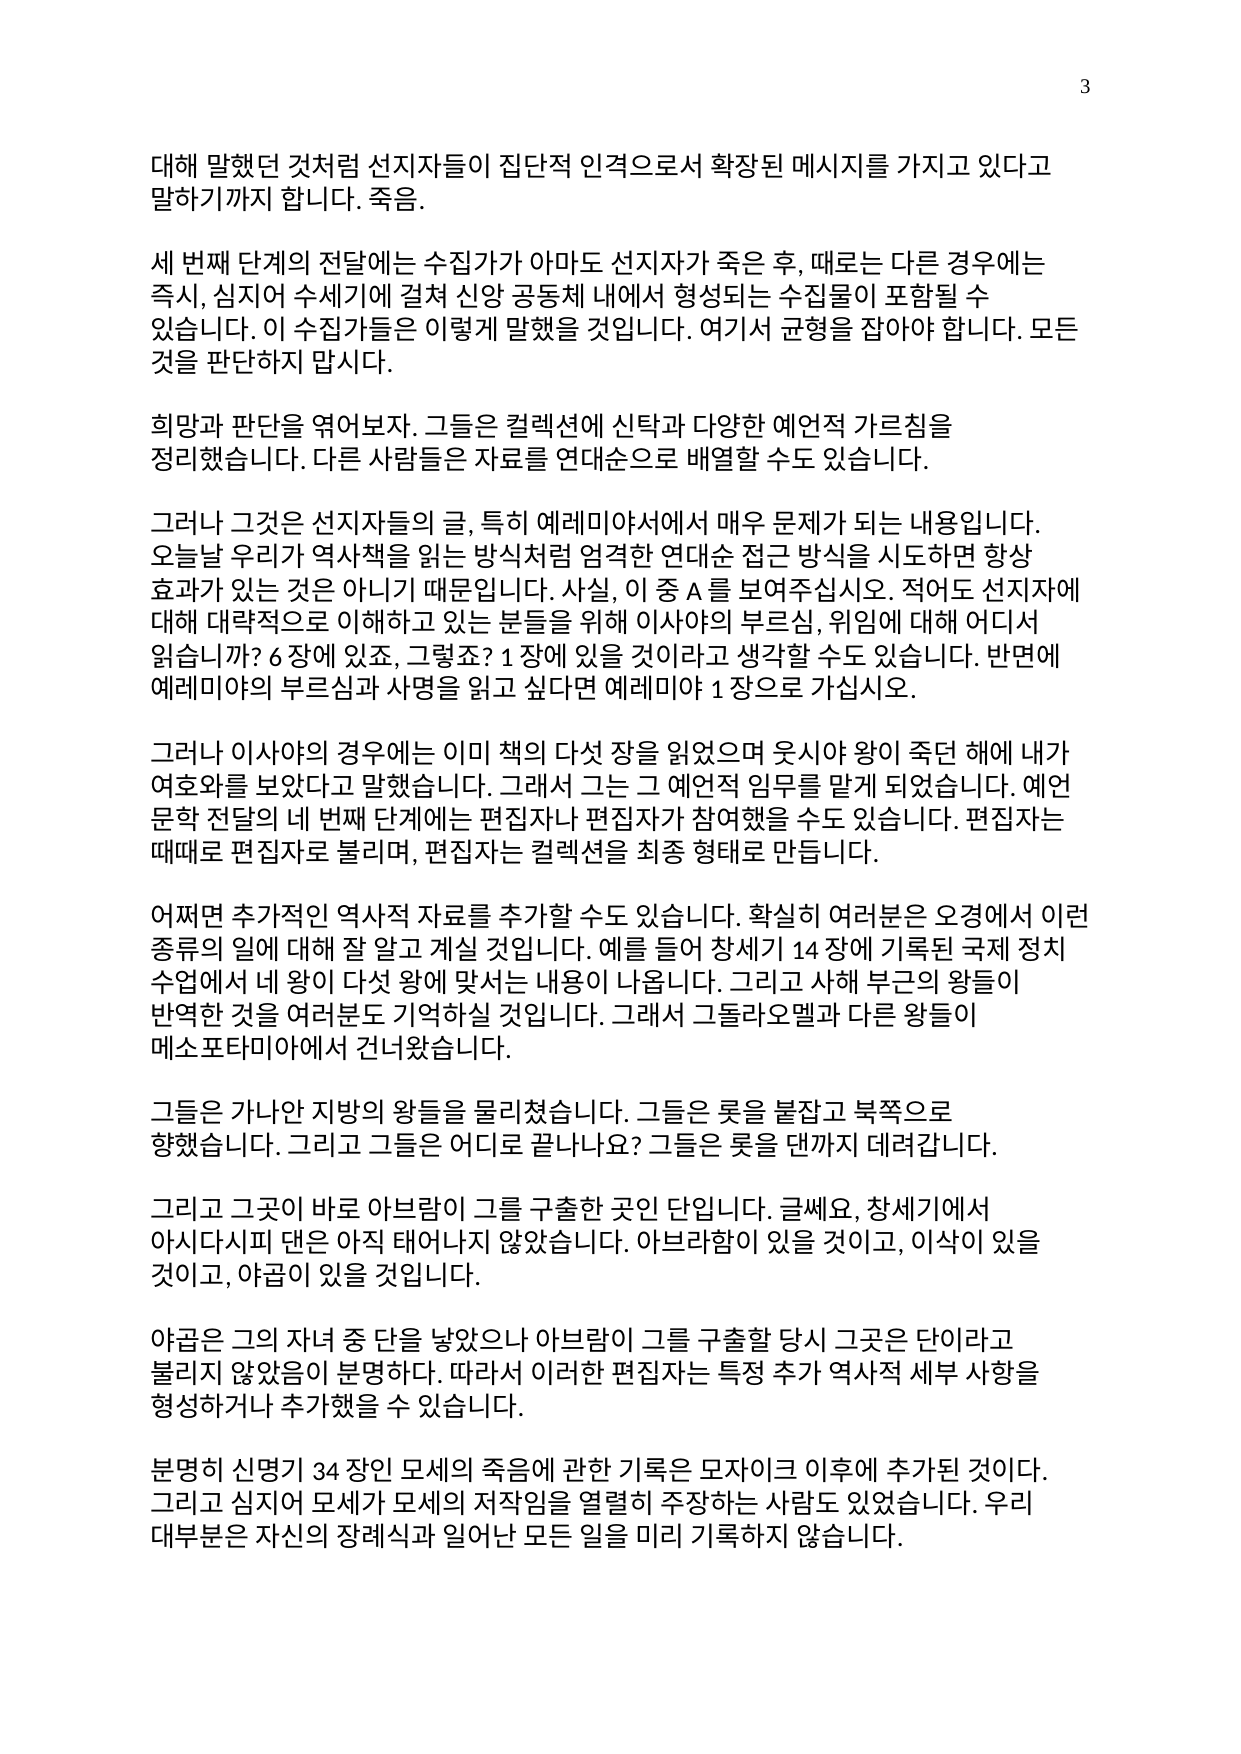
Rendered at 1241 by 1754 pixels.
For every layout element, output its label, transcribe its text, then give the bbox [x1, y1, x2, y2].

text 어쩌면 추가적인 역사적 자료를 추가할 수도 있습니다. 확실히 여러분은 오경에서 이런 종류의 일에 대해 잘 알고 계실 것입니다. 예를 들어 창세기 14장에 기록된 국제 정치 수업에서 네 왕이 다섯 왕에 맞서는 내용이 나옵니다. 그리고 사해 부근의 왕들이 반역한 것을 여러분도 기억하실 것입니다. 그래서 그돌라오멜과 다른 왕들이 메소포타미아에서 건너왔습니다. [150, 900, 1090, 1065]
text 그러나 이사야의 경우에는 이미 책의 다섯 장을 읽었으며 웃시야 왕이 죽던 해에 내가 여호와를 보았다고 말했습니다. 그래서 그는 그 예언적 임무를 맡게 되었습니다. 예언 문학 전달의 네 번째 단계에는 편집자나 편집자가 참여했을 수도 있습니다. 편집자는 때때로 편집자로 불리며, 편집자는 컬렉션을 최종 형태로 만듭니다. [150, 737, 1090, 869]
text 야곱은 그의 자녀 중 단을 낳았으나 아브람이 그를 구출할 당시 그곳은 단이라고 불리지 않았음이 분명하다. 따라서 이러한 편집자는 특정 추가 역사적 세부 사항을 형성하거나 추가했을 수 있습니다. [150, 1324, 1090, 1423]
text 분명히 신명기 34장인 모세의 죽음에 관한 기록은 모자이크 이후에 추가된 것이다. 그리고 심지어 모세가 모세의 저작임을 열렬히 주장하는 사람도 있었습니다. 우리 대부분은 자신의 장례식과 일어난 모든 일을 미리 기록하지 않습니다. [150, 1454, 1090, 1553]
text 그러나 그것은 선지자들의 글, 특히 예레미야서에서 매우 문제가 되는 내용입니다. 오늘날 우리가 역사책을 읽는 방식처럼 엄격한 연대순 접근 방식을 시도하면 항상 효과가 있는 것은 아니기 때문입니다. 사실, 이 중 A를 보여주십시오. 적어도 선지자에 대해 대략적으로 이해하고 있는 분들을 위해 이사야의 부르심, 위임에 대해 어디서 읽습니까? 6장에 있죠, 그렇죠? 1장에 있을 것이라고 생각할 수도 있습니다. 반면에 예레미야의 부르심과 사명을 읽고 싶다면 예레미야 1장으로 가십시오. [150, 508, 1090, 706]
text 희망과 판단을 엮어보자. 그들은 컬렉션에 신탁과 다양한 예언적 가르침을 정리했습니다. 다른 사람들은 자료를 연대순으로 배열할 수도 있습니다. [150, 410, 1090, 476]
text 그들은 가나안 지방의 왕들을 물리쳤습니다. 그들은 롯을 붙잡고 북쪽으로 향했습니다. 그리고 그들은 어디로 끝나나요? 그들은 롯을 댄까지 데려갑니다. [150, 1096, 1090, 1162]
text 세 번째 단계의 전달에는 수집가가 아마도 선지자가 죽은 후, 때로는 다른 경우에는 즉시, 심지어 수세기에 걸쳐 신앙 공동체 내에서 형성되는 수집물이 포함될 수 있습니다. 이 수집가들은 이렇게 말했을 것입니다. 여기서 균형을 잡아야 합니다. 모든 것을 판단하지 맙시다. [150, 247, 1090, 379]
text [150, 150, 1090, 216]
text 그리고 그곳이 바로 아브람이 그를 구출한 곳인 단입니다. 글쎄요, 창세기에서 아시다시피 댄은 아직 태어나지 않았습니다. 아브라함이 있을 것이고, 이삭이 있을 것이고, 야곱이 있을 것입니다. [150, 1193, 1090, 1293]
